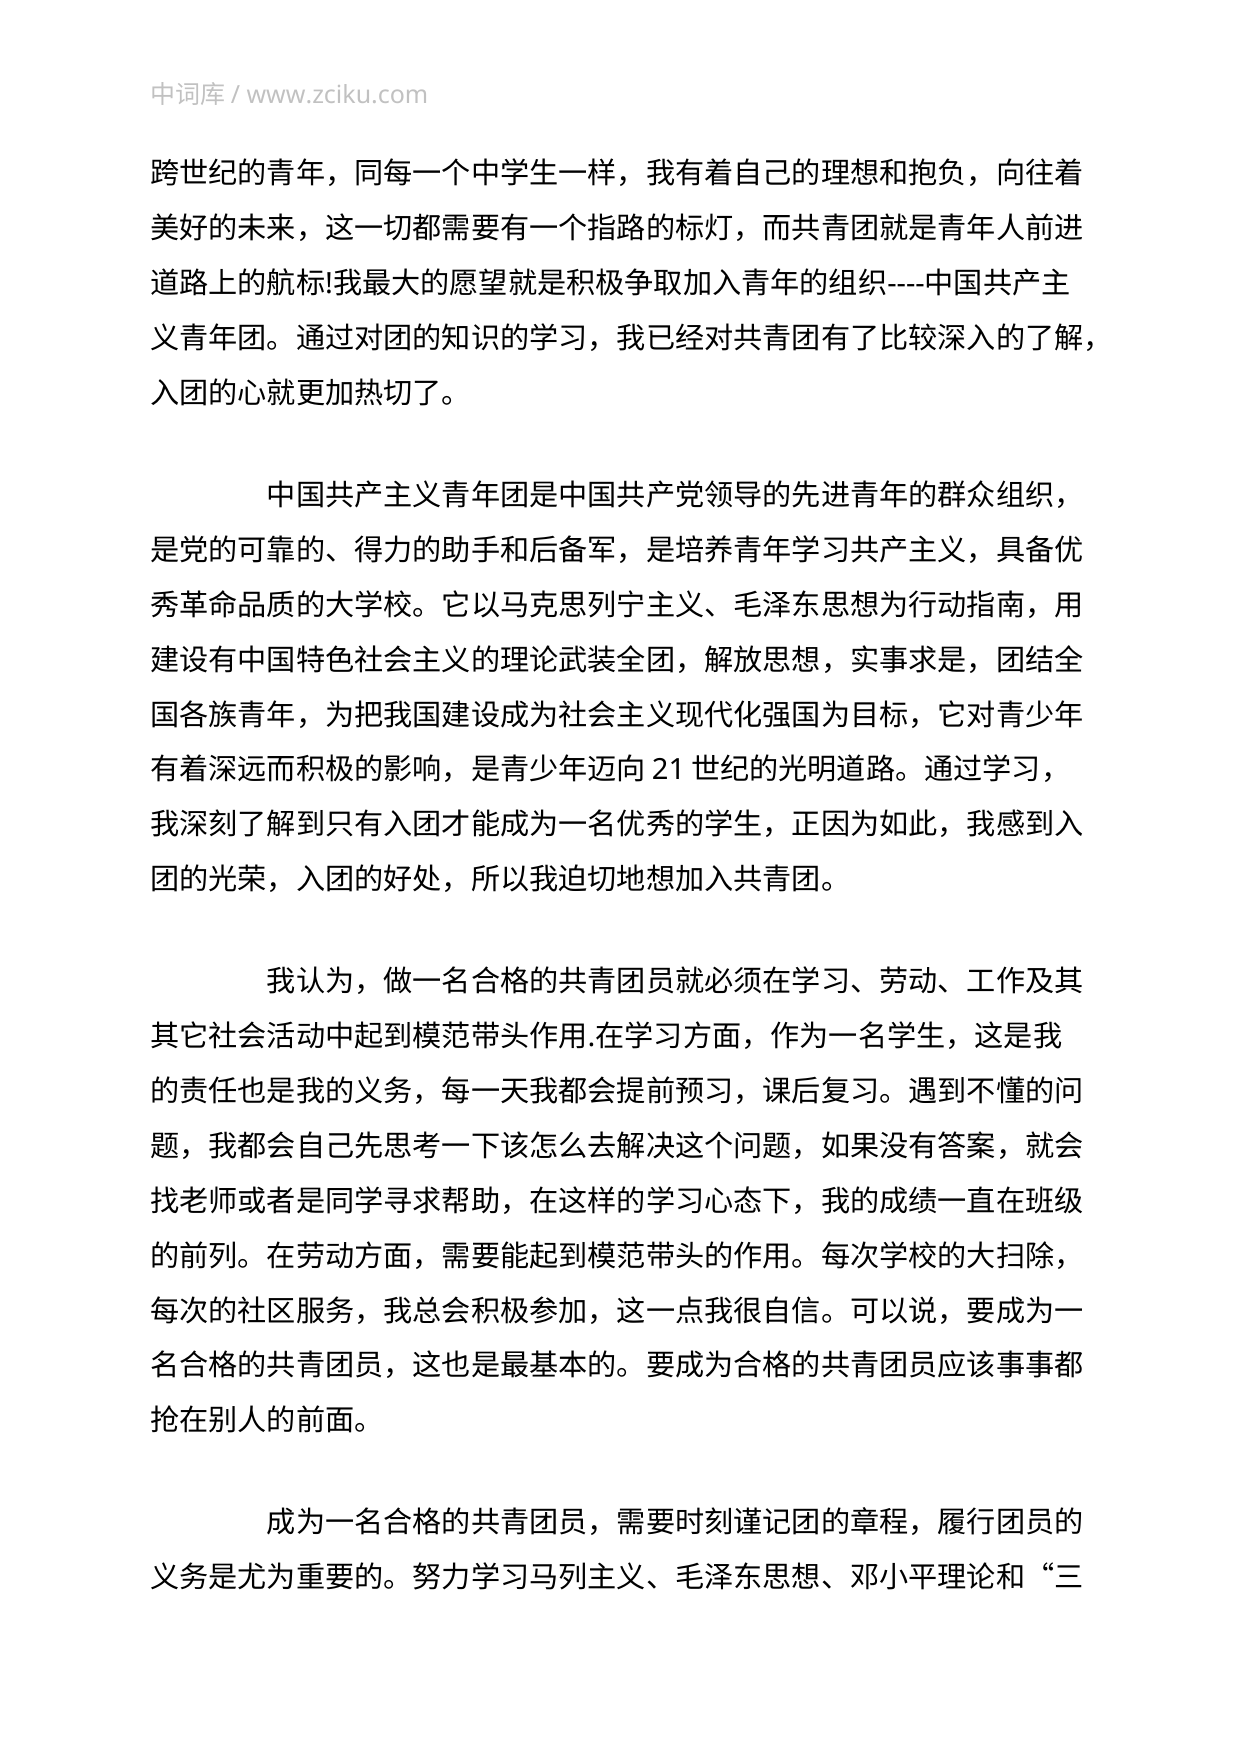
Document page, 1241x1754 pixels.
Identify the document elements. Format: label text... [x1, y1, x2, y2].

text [150, 1499, 1090, 1596]
text 中国共产主义青年团是中国共产党领导的先进青年的群众组织，是党的可靠的、得力的助手和后备军，是培养青年学习共产主义，具备优秀革命品质的大学校。它以马克思列宁主义、毛泽东思想为行动指南，用建设有中国特色社会主义的理论武装全团，解放思想，实事求是，团结全国各族青年，为把我国建设成为社会主义现代化强国为目标，它对青少年有着深远而积极的影响，是青少年迈向21世纪的光明道路。通过学习，我深刻了解到只有入团才能成为一名优秀的学生，正因为如此，我感到入团的光荣，入团的好处，所以我迫切地想加入共青团。 [150, 471, 1090, 898]
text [150, 150, 1090, 412]
text 我认为，做一名合格的共青团员就必须在学习、劳动、工作及其其它社会活动中起到模范带头作用.在学习方面，作为一名学生，这是我的责任也是我的义务，每一天我都会提前预习，课后复习。遇到不懂的问题，我都会自己先思考一下该怎么去解决这个问题，如果没有答案，就会找老师或者是同学寻求帮助，在这样的学习心态下，我的成绩一直在班级的前列。在劳动方面，需要能起到模范带头的作用。每次学校的大扫除，每次的社区服务，我总会积极参加，这一点我很自信。可以说，要成为一名合格的共青团员，这也是最基本的。要成为合格的共青团员应该事事都抢在别人的前面。 [150, 958, 1090, 1439]
